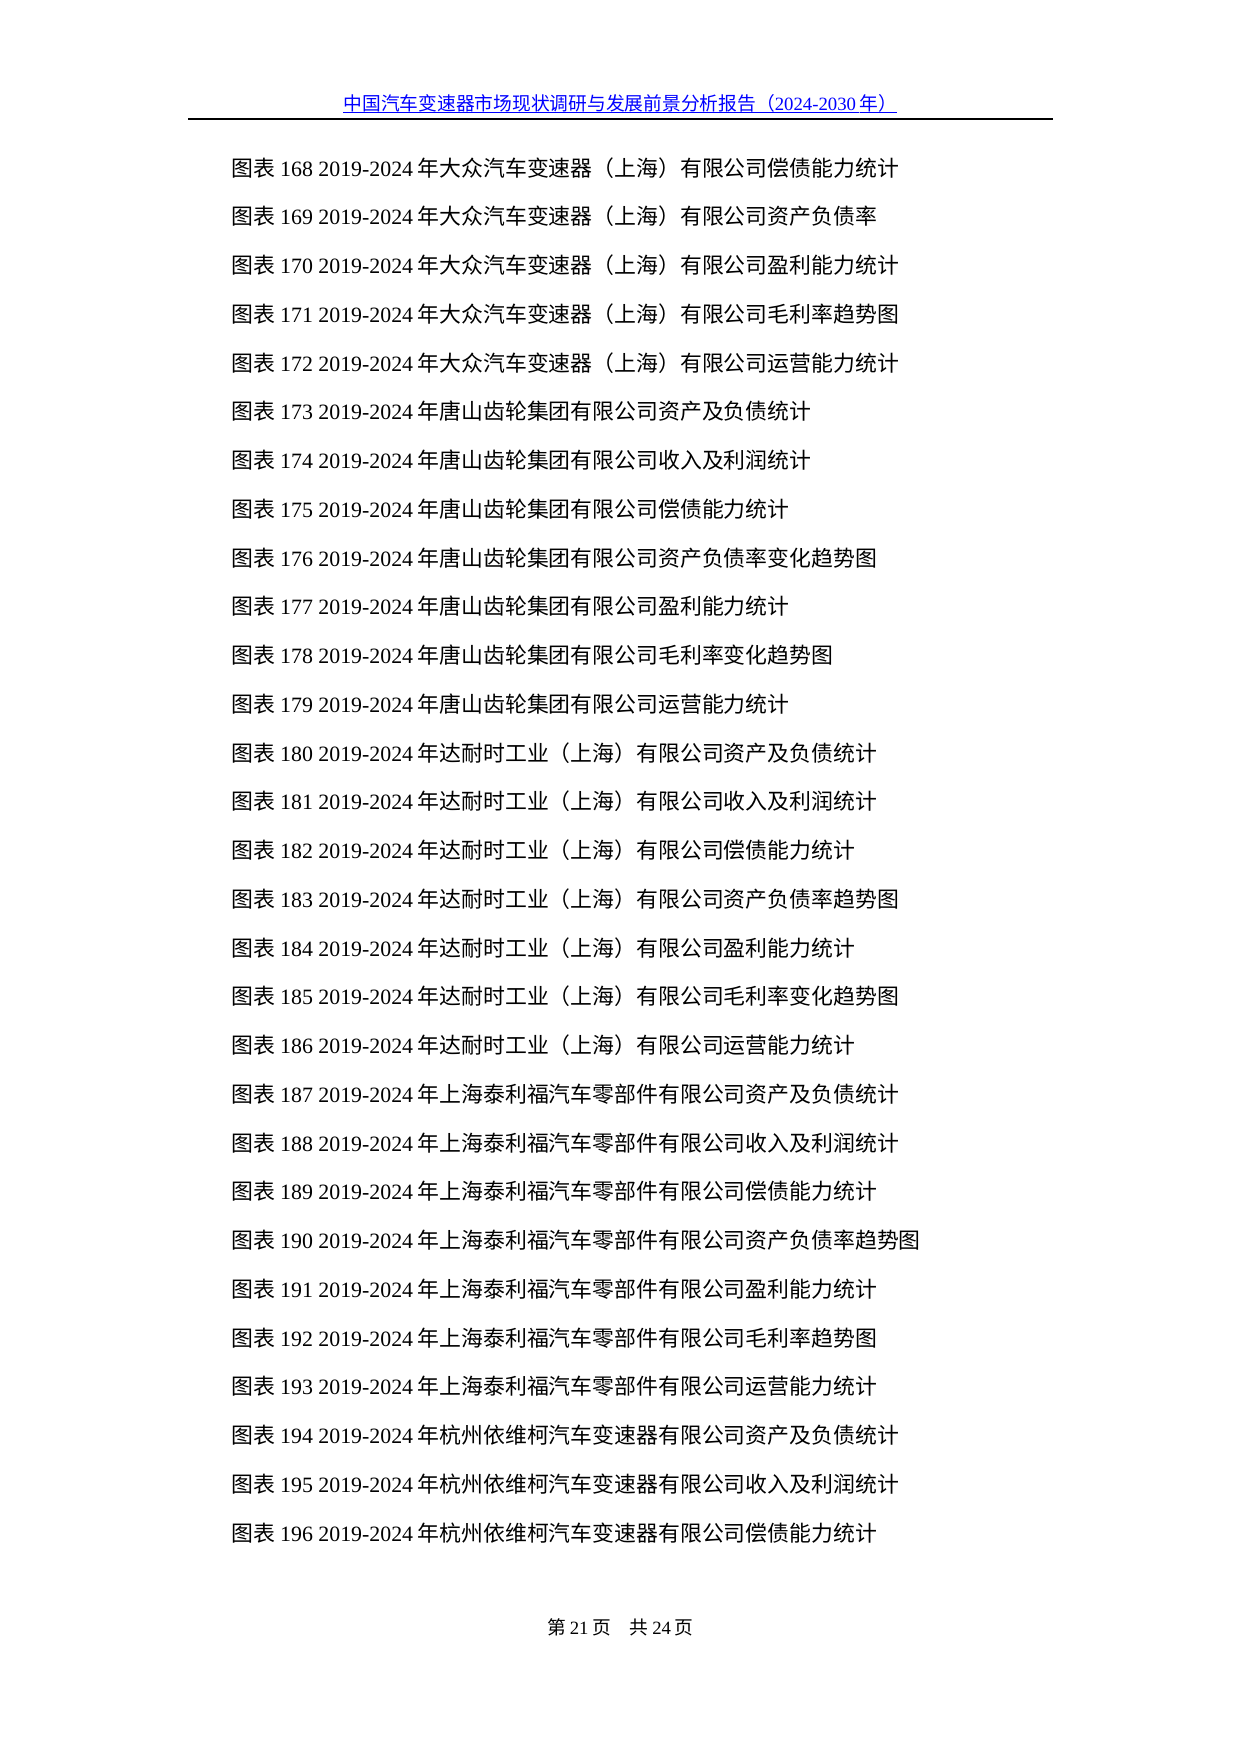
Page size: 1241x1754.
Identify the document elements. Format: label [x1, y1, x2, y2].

text [187, 150, 1053, 1548]
